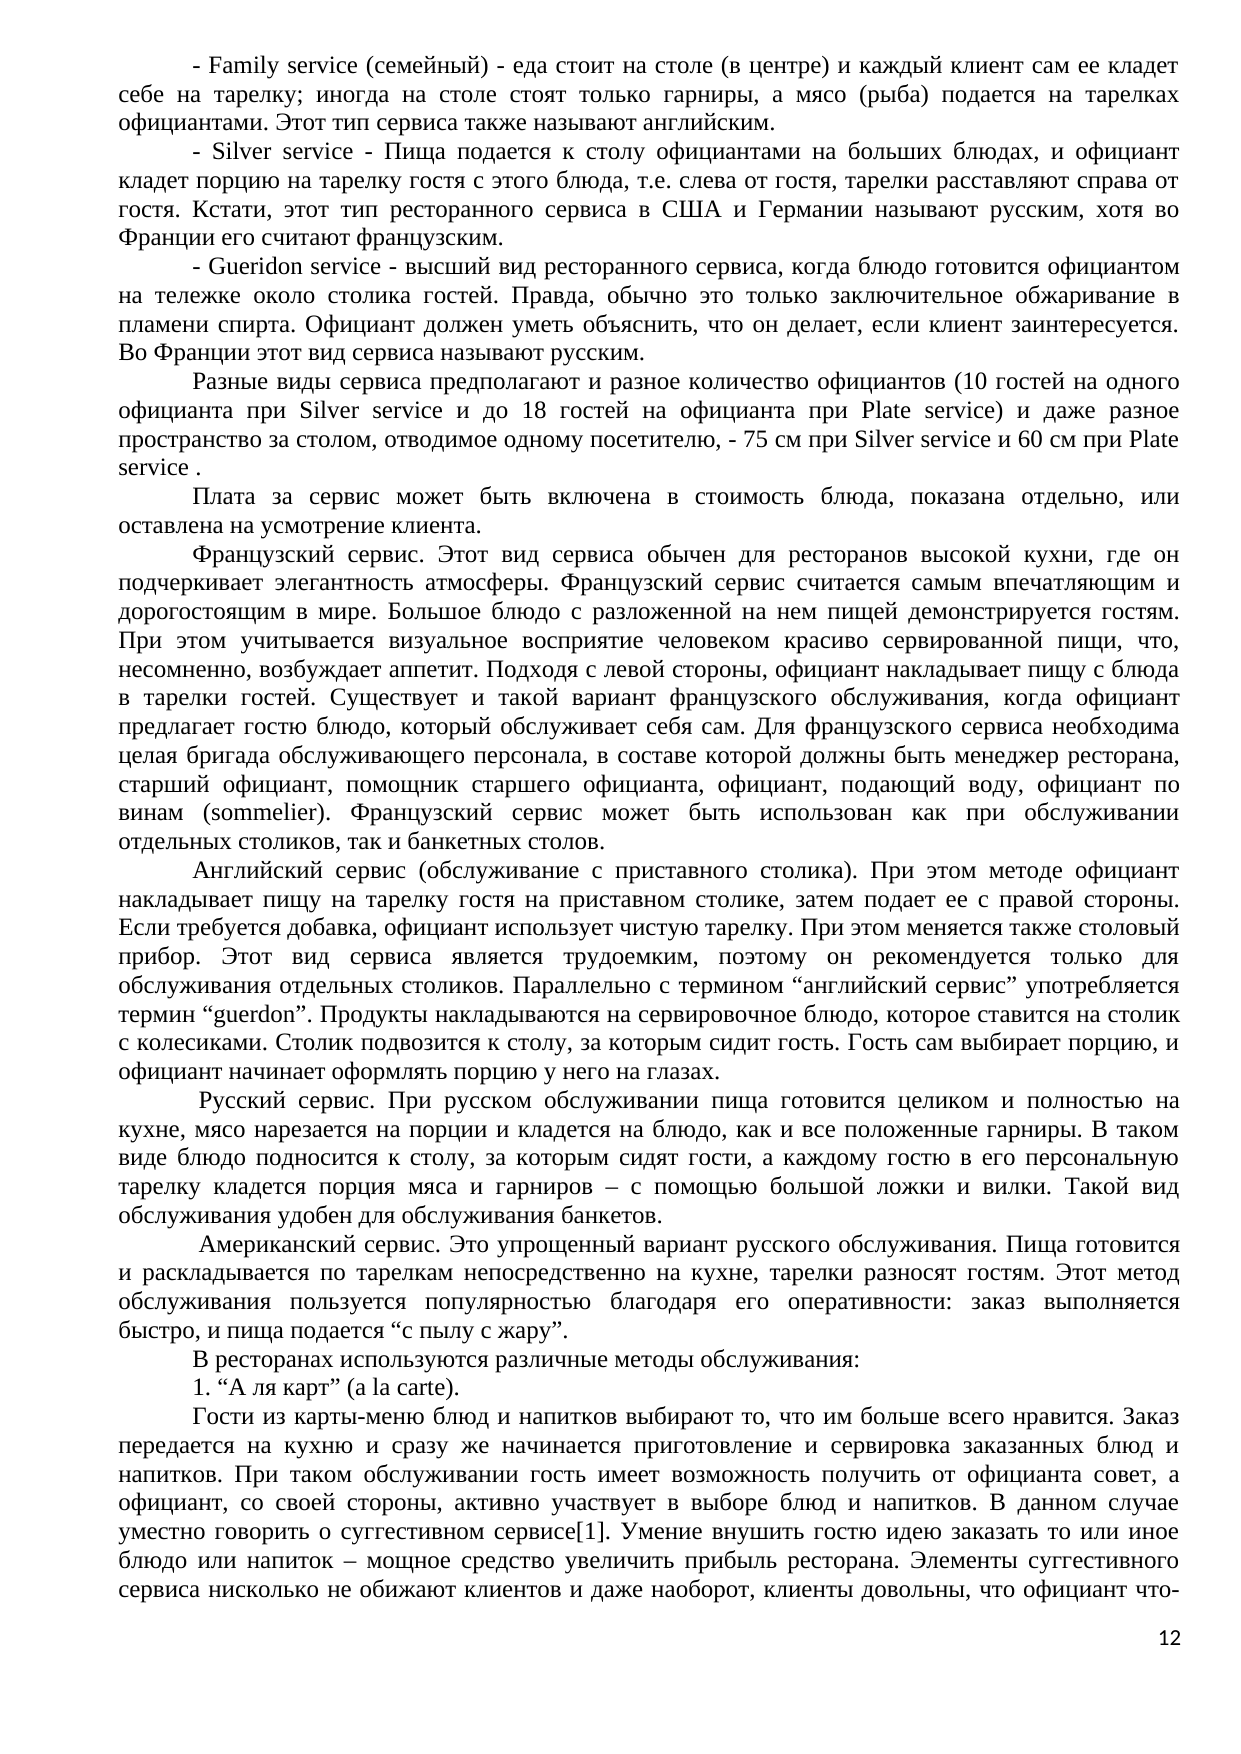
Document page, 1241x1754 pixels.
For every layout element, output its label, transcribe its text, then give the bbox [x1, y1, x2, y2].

text Французский сервис. Этот вид сервиса обычен для ресторанов высокой кухни, где он подчеркивает элегантность атмосферы. Французский сервис считается самым впечатляющим и дорогостоящим в мире. Большое блюдо с разложенной на нем пищей демонстрируется гостям. При этом учитывается визуальное восприятие человеком красиво сервированной пищи, что, несомненно, возбуждает аппетит. Подходя с левой стороны, официант накладывает пищу с блюда в тарелки гостей. Существует и такой вариант французского обслуживания, когда официант предлагает гостю блюдо, который обслуживает себя сам. Для французского сервиса необходима целая бригада обслуживающего персонала, в составе которой должны быть менеджер ресторана, старший официант, помощник старшего официанта, официант, подающий воду, официант по винам (sommelier). Французский сервис может быть использован как при обслуживании отдельных столиков, так и банкетных столов. [118, 539, 1181, 855]
text - Silver service - Пища подается к столу официантами на больших блюдах, и официант кладет порцию на тарелку гостя с этого блюда, т.е. слева от гостя, тарелки расставляют справа от гостя. Кстати, этот тип ресторанного сервиса в США и Германии называют русским, хотя во Франции его считают французским. [118, 136, 1181, 251]
text В ресторанах используются различные методы обслуживания: [118, 1344, 1181, 1372]
text - Family service (семейный) - еда стоит на столе (в центре) и каждый клиент сам ее кладет себе на тарелку; иногда на столе стоят только гарниры, а мясо (рыба) подается на тарелках официантами. Этот тип сервиса также называют английским. [118, 50, 1181, 136]
text Английский сервис (обслуживание с приставного столика). При этом методе официант накладывает пищу на тарелку гостя на приставном столике, затем подает ее с правой стороны. Если требуется добавка, официант использует чистую тарелку. При этом меняется также столовый прибор. Этот вид сервиса является трудоемким, поэтому он рекомендуется только для обслуживания отдельных столиков. Параллельно с термином “английский сервис” употребляется термин “guerdon”. Продукты накладываются на сервировочное блюдо, которое ставится на столик с колесиками. Столик подвозится к столу, за которым сидит гость. Гость сам выбирает порцию, и официант начинает оформлять порцию у него на глазах. [118, 855, 1181, 1085]
text Американский сервис. Это упрощенный вариант русского обслуживания. Пища готовится и раскладывается по тарелкам непосредственно на кухне, тарелки разносят гостям. Этот метод обслуживания пользуется популярностью благодаря его оперативности: заказ выполняется быстро, и пища подается “с пылу с жару”. [118, 1229, 1181, 1344]
text Русский сервис. При русском обслуживании пища готовится целиком и полностью на кухне, мясо нарезается на порции и кладется на блюдо, как и все положенные гарниры. В таком виде блюдо подносится к столу, за которым сидят гости, а каждому гостю в его персональную тарелку кладется порция мяса и гарниров – с помощью большой ложки и вилки. Такой вид обслуживания удобен для обслуживания банкетов. [118, 1085, 1181, 1229]
text - Gueridon service - высший вид ресторанного сервиса, когда блюдо готовится официантом на тележке около столика гостей. Правда, обычно это только заключительное обжаривание в пламени спирта. Официант должен уметь объяснить, что он делает, если клиент заинтересуется. Во Франции этот вид сервиса называют русским. [118, 251, 1181, 366]
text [118, 1401, 1181, 1602]
text Плата за сервис может быть включена в стоимость блюда, показана отдельно, или оставлена на усмотрение клиента. [118, 481, 1181, 539]
text 1. “А ля карт” (a la carte). [118, 1372, 1181, 1401]
text Разные виды сервиса предполагают и разное количество официантов (10 гостей на одного официанта при Silver service и до 18 гостей на официанта при Plate service) и даже разное пространство за столом, отводимое одному посетителю, - 75 см при Silver service и 60 см при Plate service . [118, 366, 1181, 481]
